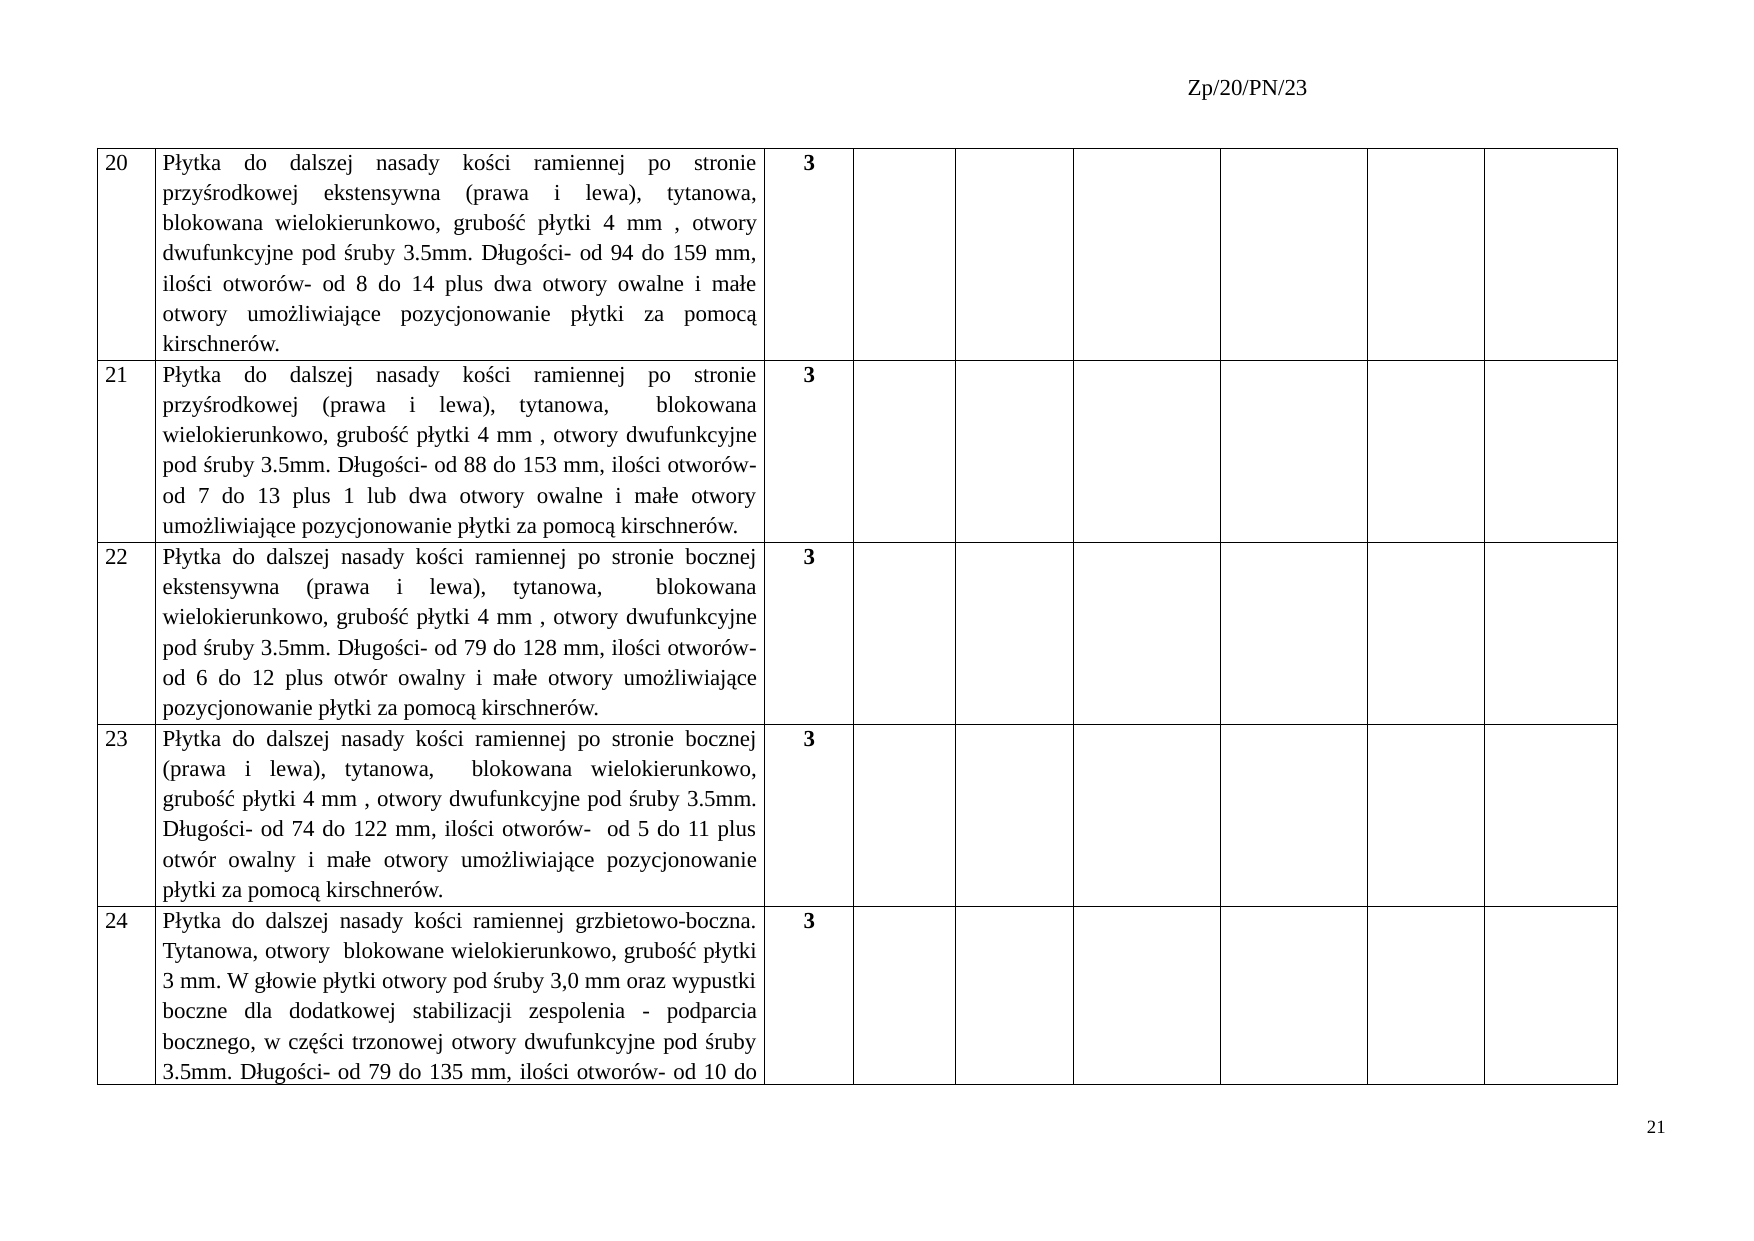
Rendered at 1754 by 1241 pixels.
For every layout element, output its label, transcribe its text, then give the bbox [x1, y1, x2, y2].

table_cell [854, 149, 955, 360]
table_cell 21 [98, 361, 155, 542]
table_cell 24 [98, 907, 155, 1084]
table_cell [1368, 149, 1484, 360]
table_cell 3 [765, 725, 853, 906]
table_cell 3 [765, 907, 853, 1084]
table_cell [1368, 543, 1484, 724]
table_cell [1368, 725, 1484, 906]
table_cell [1221, 543, 1367, 724]
table_cell [1074, 149, 1220, 360]
table_cell [854, 907, 955, 1084]
table_cell [1074, 907, 1220, 1084]
table_cell 3 [765, 149, 853, 360]
table_cell [1485, 907, 1617, 1084]
table_cell [1221, 361, 1367, 542]
table_cell 3 [765, 543, 853, 724]
table_cell [1368, 907, 1484, 1084]
table_cell Płytka do dalszej nasady kości ramiennej po stronie bocznej (prawa i lewa), tytanowa, blokowana wielokierunkowo, grubość płytki 4 mm , otwory dwufunkcyjne pod śruby 3.5mm. Długości- od 74 do 122 mm, ilości otworów- od 5 do 11 plus otwór owalny i małe otwory umożliwiające pozycjonowanie płytki za pomocą kirschnerów. [156, 725, 764, 906]
table_cell [1221, 149, 1367, 360]
table_cell 23 [98, 725, 155, 906]
table_cell Płytka do dalszej nasady kości ramiennej po stronie przyśrodkowej (prawa i lewa), tytanowa, blokowana wielokierunkowo, grubość płytki 4 mm , otwory dwufunkcyjne pod śruby 3.5mm. Długości- od 88 do 153 mm, ilości otworów- od 7 do 13 plus 1 lub dwa otwory owalne i małe otwory umożliwiające pozycjonowanie płytki za pomocą kirschnerów. [156, 361, 764, 542]
table_cell Płytka do dalszej nasady kości ramiennej po stronie przyśrodkowej ekstensywna (prawa i lewa), tytanowa, blokowana wielokierunkowo, grubość płytki 4 mm , otwory dwufunkcyjne pod śruby 3.5mm. Długości- od 94 do 159 mm, ilości otworów- od 8 do 14 plus dwa otwory owalne i małe otwory umożliwiające pozycjonowanie płytki za pomocą kirschnerów. [156, 149, 764, 360]
table_cell [854, 361, 955, 542]
table_cell [956, 361, 1073, 542]
table_cell [854, 725, 955, 906]
table_cell [956, 543, 1073, 724]
table_cell 3 [765, 361, 853, 542]
table_cell [1074, 543, 1220, 724]
table_cell [1221, 725, 1367, 906]
table_cell 20 [98, 149, 155, 360]
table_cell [156, 907, 764, 1084]
table_cell [1485, 361, 1617, 542]
table_cell [956, 907, 1073, 1084]
table_cell 22 [98, 543, 155, 724]
table_cell [1221, 907, 1367, 1084]
table_cell [1485, 543, 1617, 724]
table_cell [1074, 361, 1220, 542]
table_cell Płytka do dalszej nasady kości ramiennej po stronie bocznej ekstensywna (prawa i lewa), tytanowa, blokowana wielokierunkowo, grubość płytki 4 mm , otwory dwufunkcyjne pod śruby 3.5mm. Długości- od 79 do 128 mm, ilości otworów- od 6 do 12 plus otwór owalny i małe otwory umożliwiające pozycjonowanie płytki za pomocą kirschnerów. [156, 543, 764, 724]
table_cell [956, 149, 1073, 360]
table_cell [1074, 725, 1220, 906]
table_cell [956, 725, 1073, 906]
table_cell [854, 543, 955, 724]
table_cell [1485, 149, 1617, 360]
table_cell [1368, 361, 1484, 542]
table_cell [1485, 725, 1617, 906]
